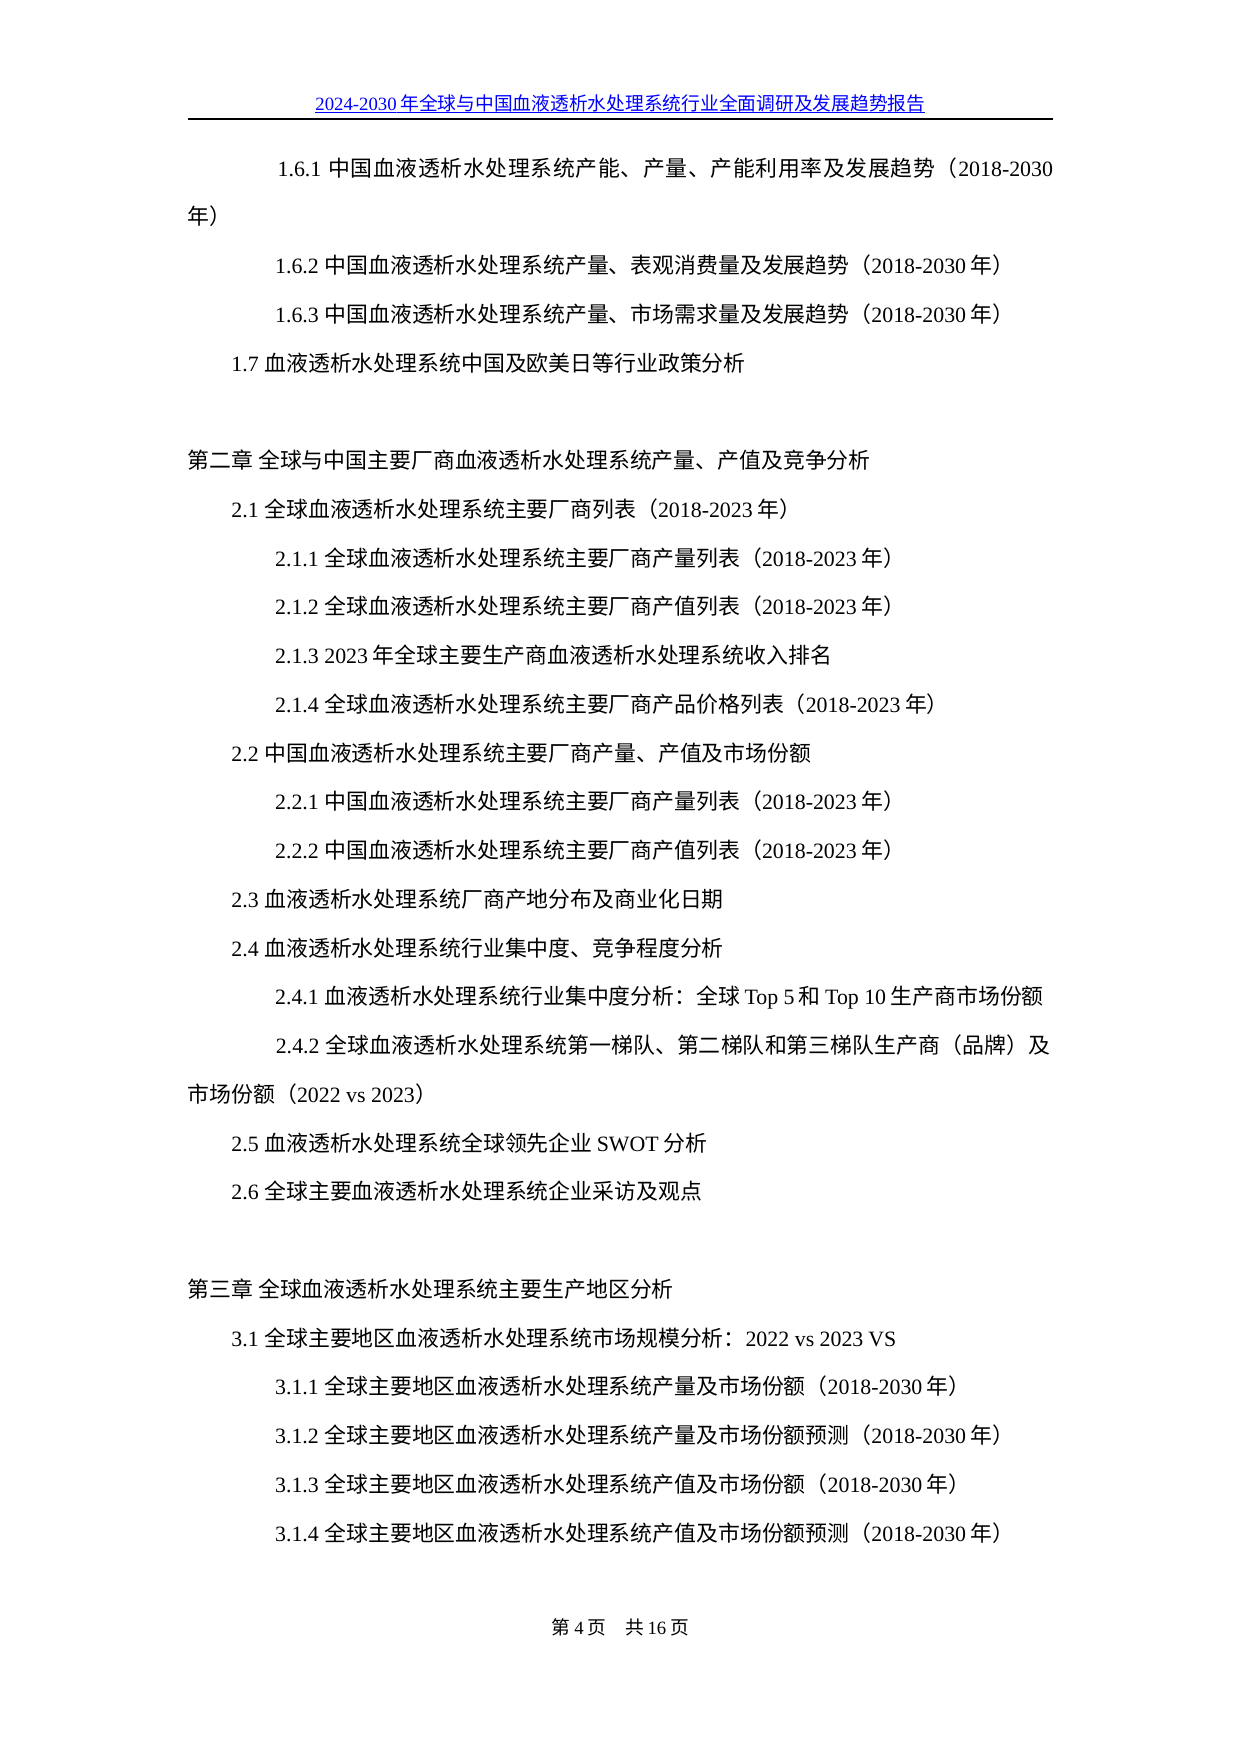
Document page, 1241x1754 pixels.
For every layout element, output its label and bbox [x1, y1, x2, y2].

text [187, 150, 1053, 1548]
